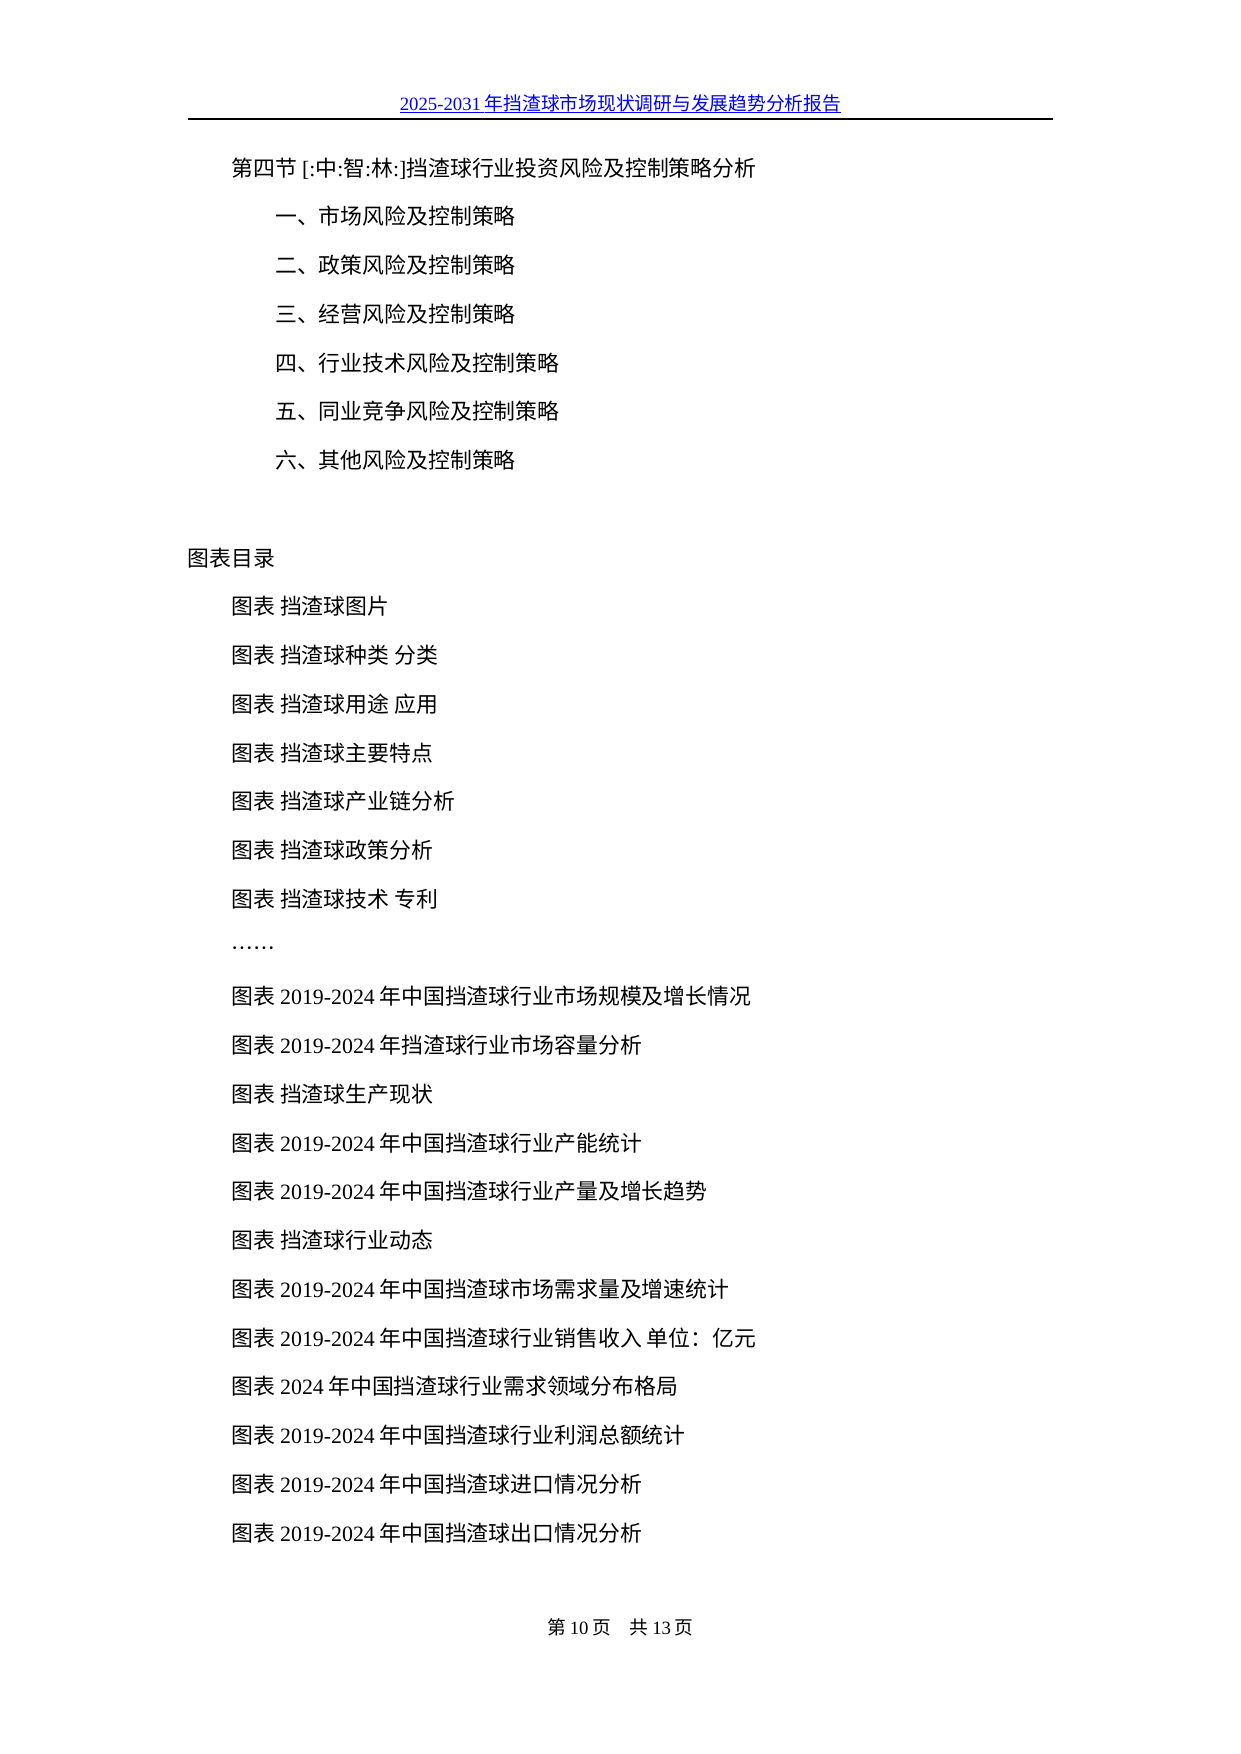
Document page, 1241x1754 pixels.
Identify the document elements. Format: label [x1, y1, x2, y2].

text [187, 150, 1053, 1548]
